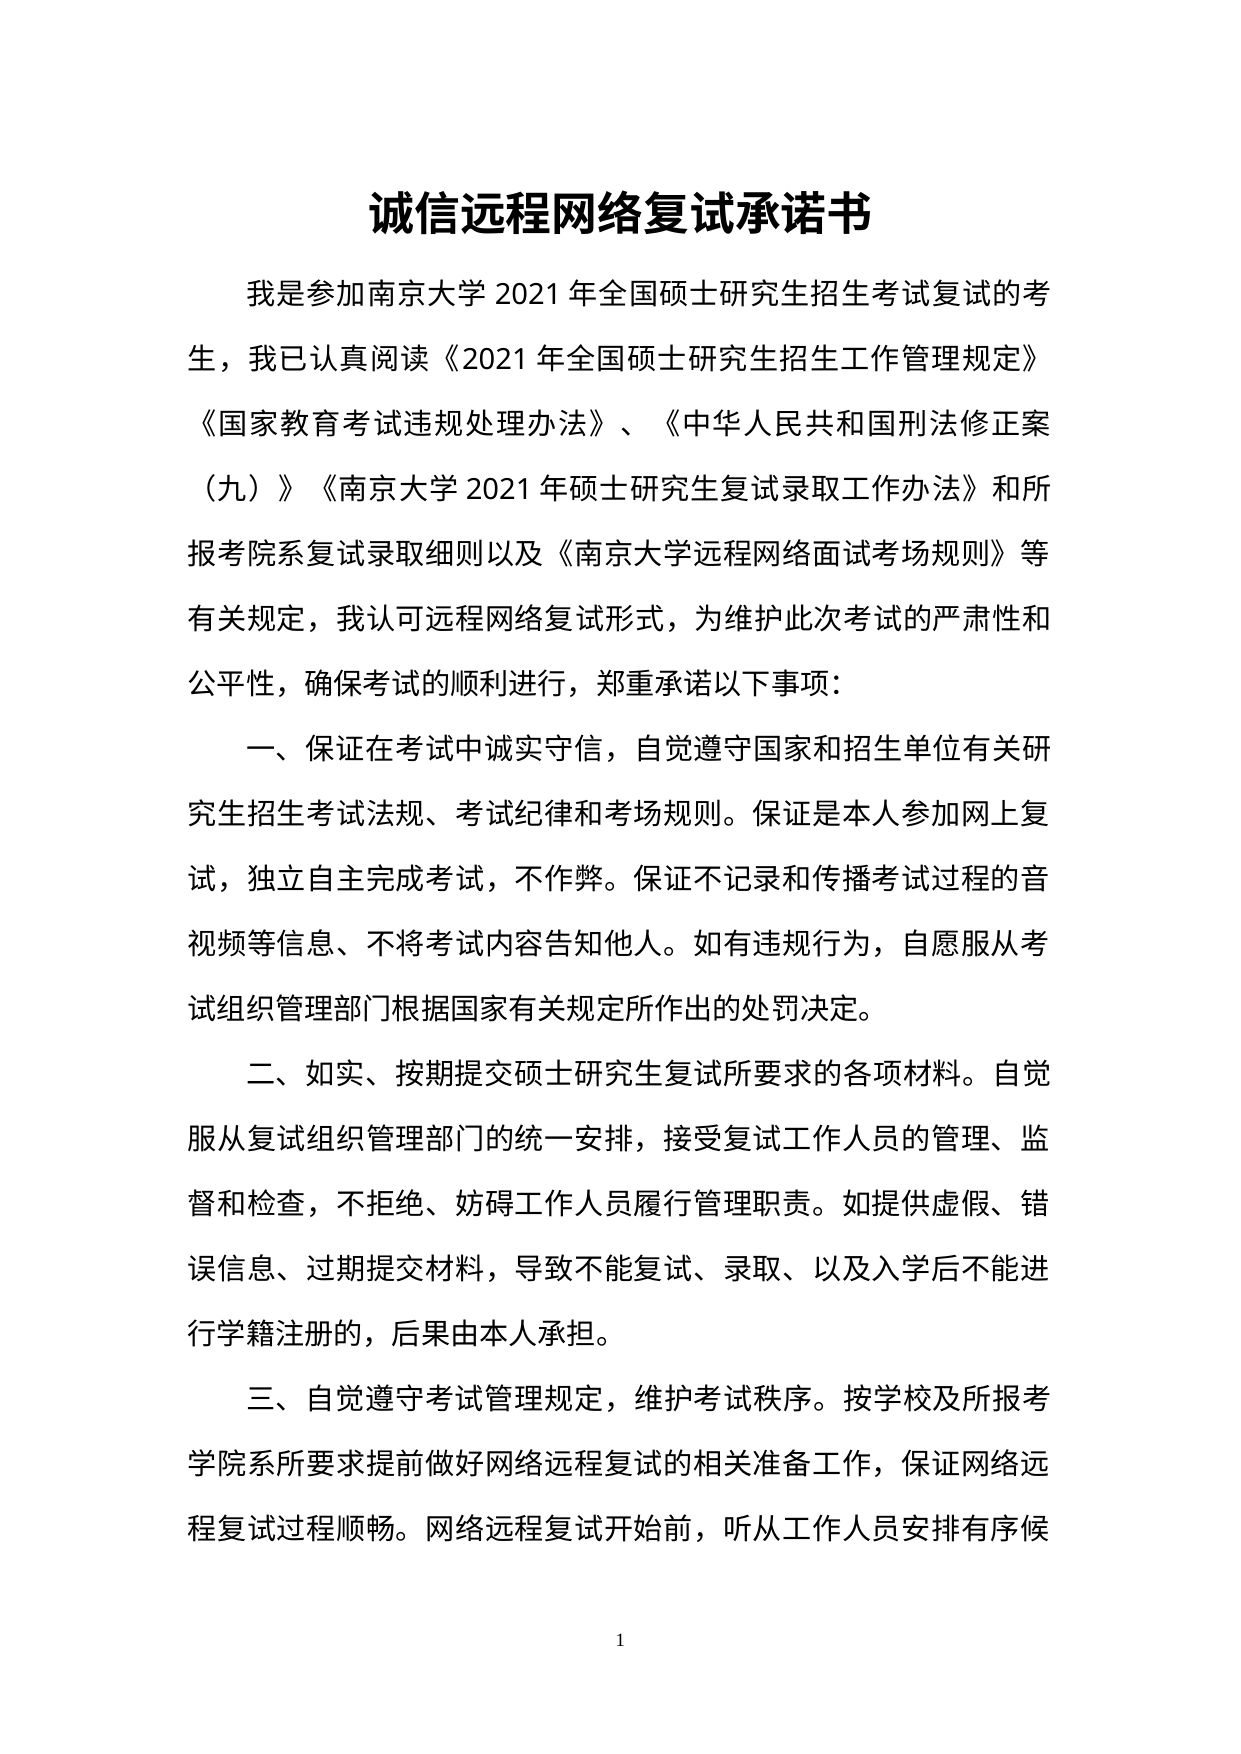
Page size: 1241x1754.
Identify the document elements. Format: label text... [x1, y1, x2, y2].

text 二、如实、按期提交硕士研究生复试所要求的各项材料。自觉服从复试组织管理部门的统一安排，接受复试工作人员的管理、监督和检查，不拒绝、妨碍工作人员履行管理职责。如提供虚假、错误信息、过期提交材料，导致不能复试、录取、以及入学后不能进行学籍注册的，后果由本人承担。 [187, 1039, 1053, 1364]
text 我是参加南京大学2021年全国硕士研究生招生考试复试的考生，我已认真阅读《2021年全国硕士研究生招生工作管理规定》《国家教育考试违规处理办法》、《中华人民共和国刑法修正案（九）》《南京大学2021年硕士研究生复试录取工作办法》和所报考院系复试录取细则以及《南京大学远程网络面试考场规则》等有关规定，我认可远程网络复试形式，为维护此次考试的严肃性和公平性，确保考试的顺利进行，郑重承诺以下事项： [187, 259, 1053, 714]
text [187, 1364, 1053, 1559]
text 诚信远程网络复试承诺书 [187, 162, 1053, 259]
text 一、保证在考试中诚实守信，自觉遵守国家和招生单位有关研究生招生考试法规、考试纪律和考场规则。保证是本人参加网上复试，独立自主完成考试，不作弊。保证不记录和传播考试过程的音视频等信息、不将考试内容告知他人。如有违规行为，自愿服从考试组织管理部门根据国家有关规定所作出的处罚决定。 [187, 714, 1053, 1039]
